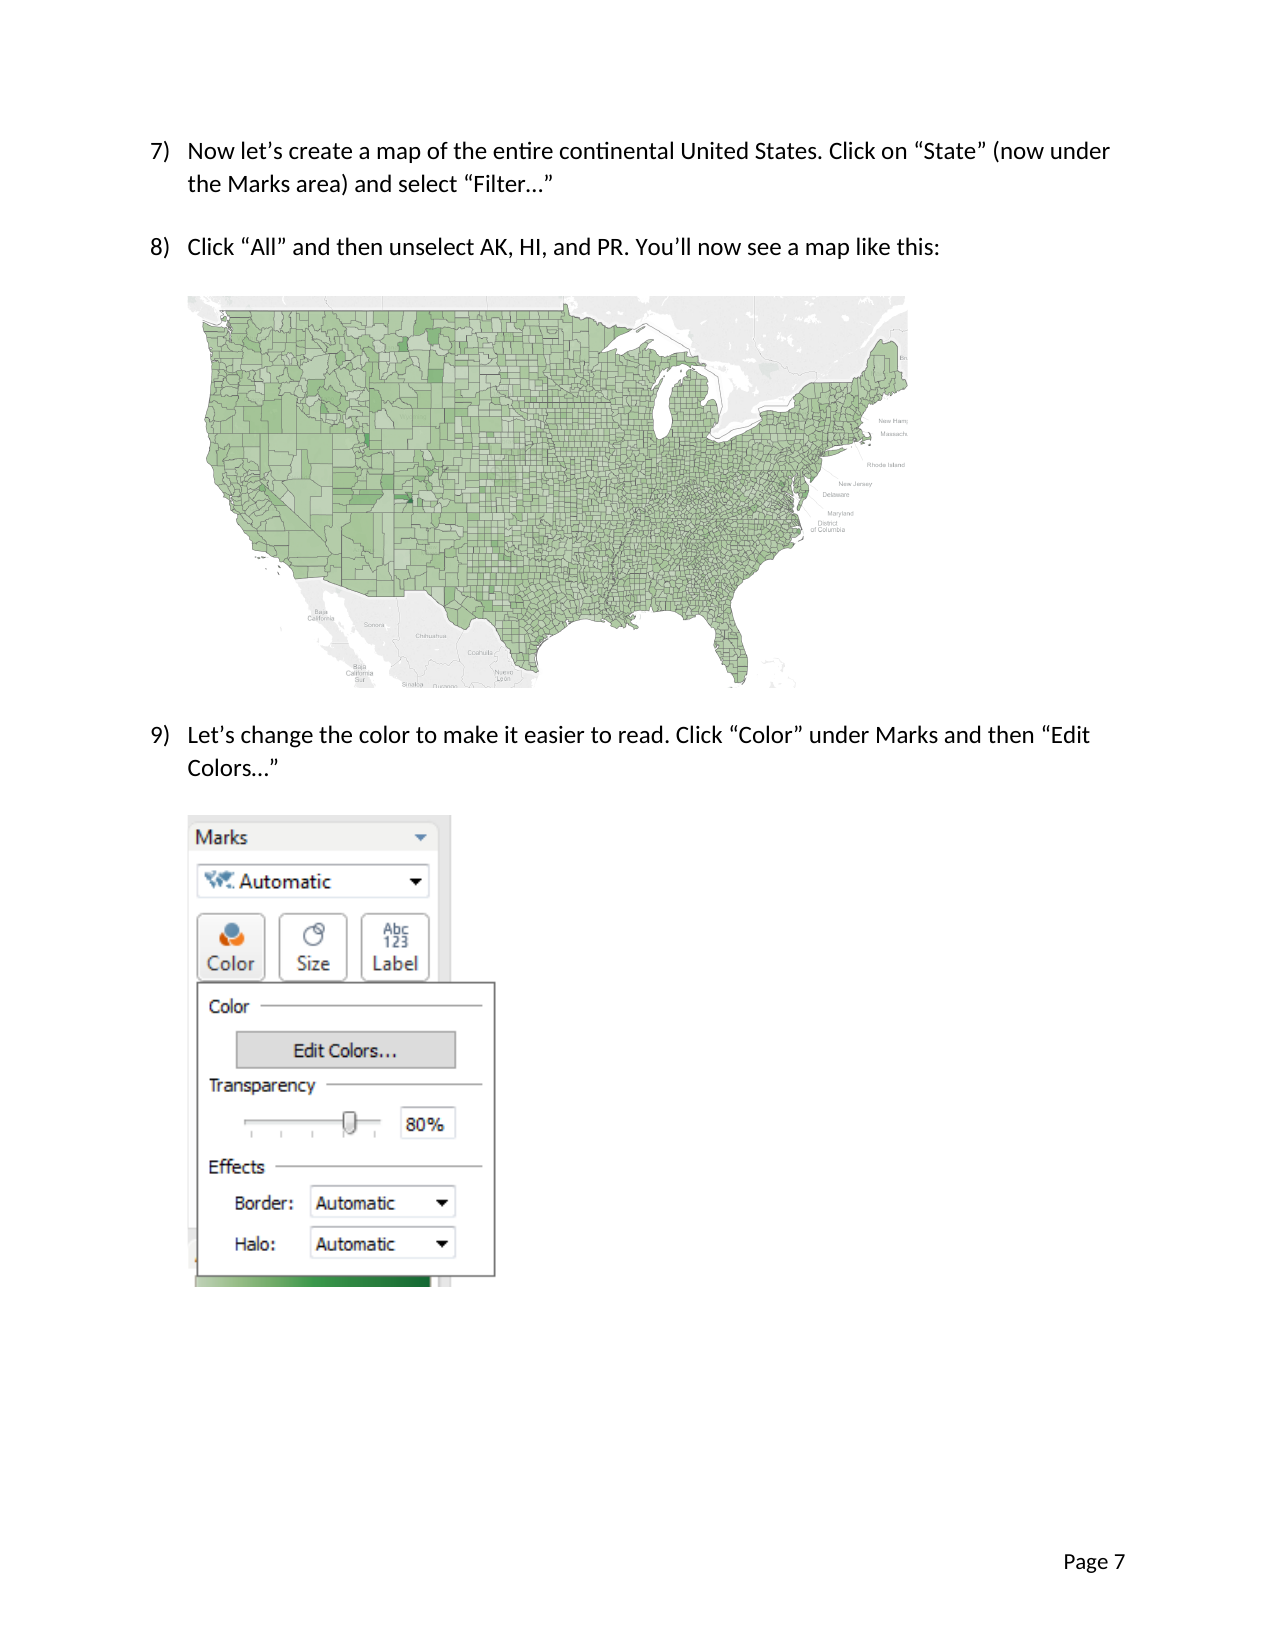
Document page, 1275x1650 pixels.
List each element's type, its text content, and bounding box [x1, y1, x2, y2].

list Now let’s create a map of the entire continental United States. Click on “State” (now under the Marks area) and select “Filter…” [150, 135, 1125, 229]
list Let’s change the color to make it easier to read. Click “Color” under Marks and then “Edit Colors…” [150, 719, 1125, 813]
picture [187, 815, 504, 1287]
picture [187, 296, 908, 688]
